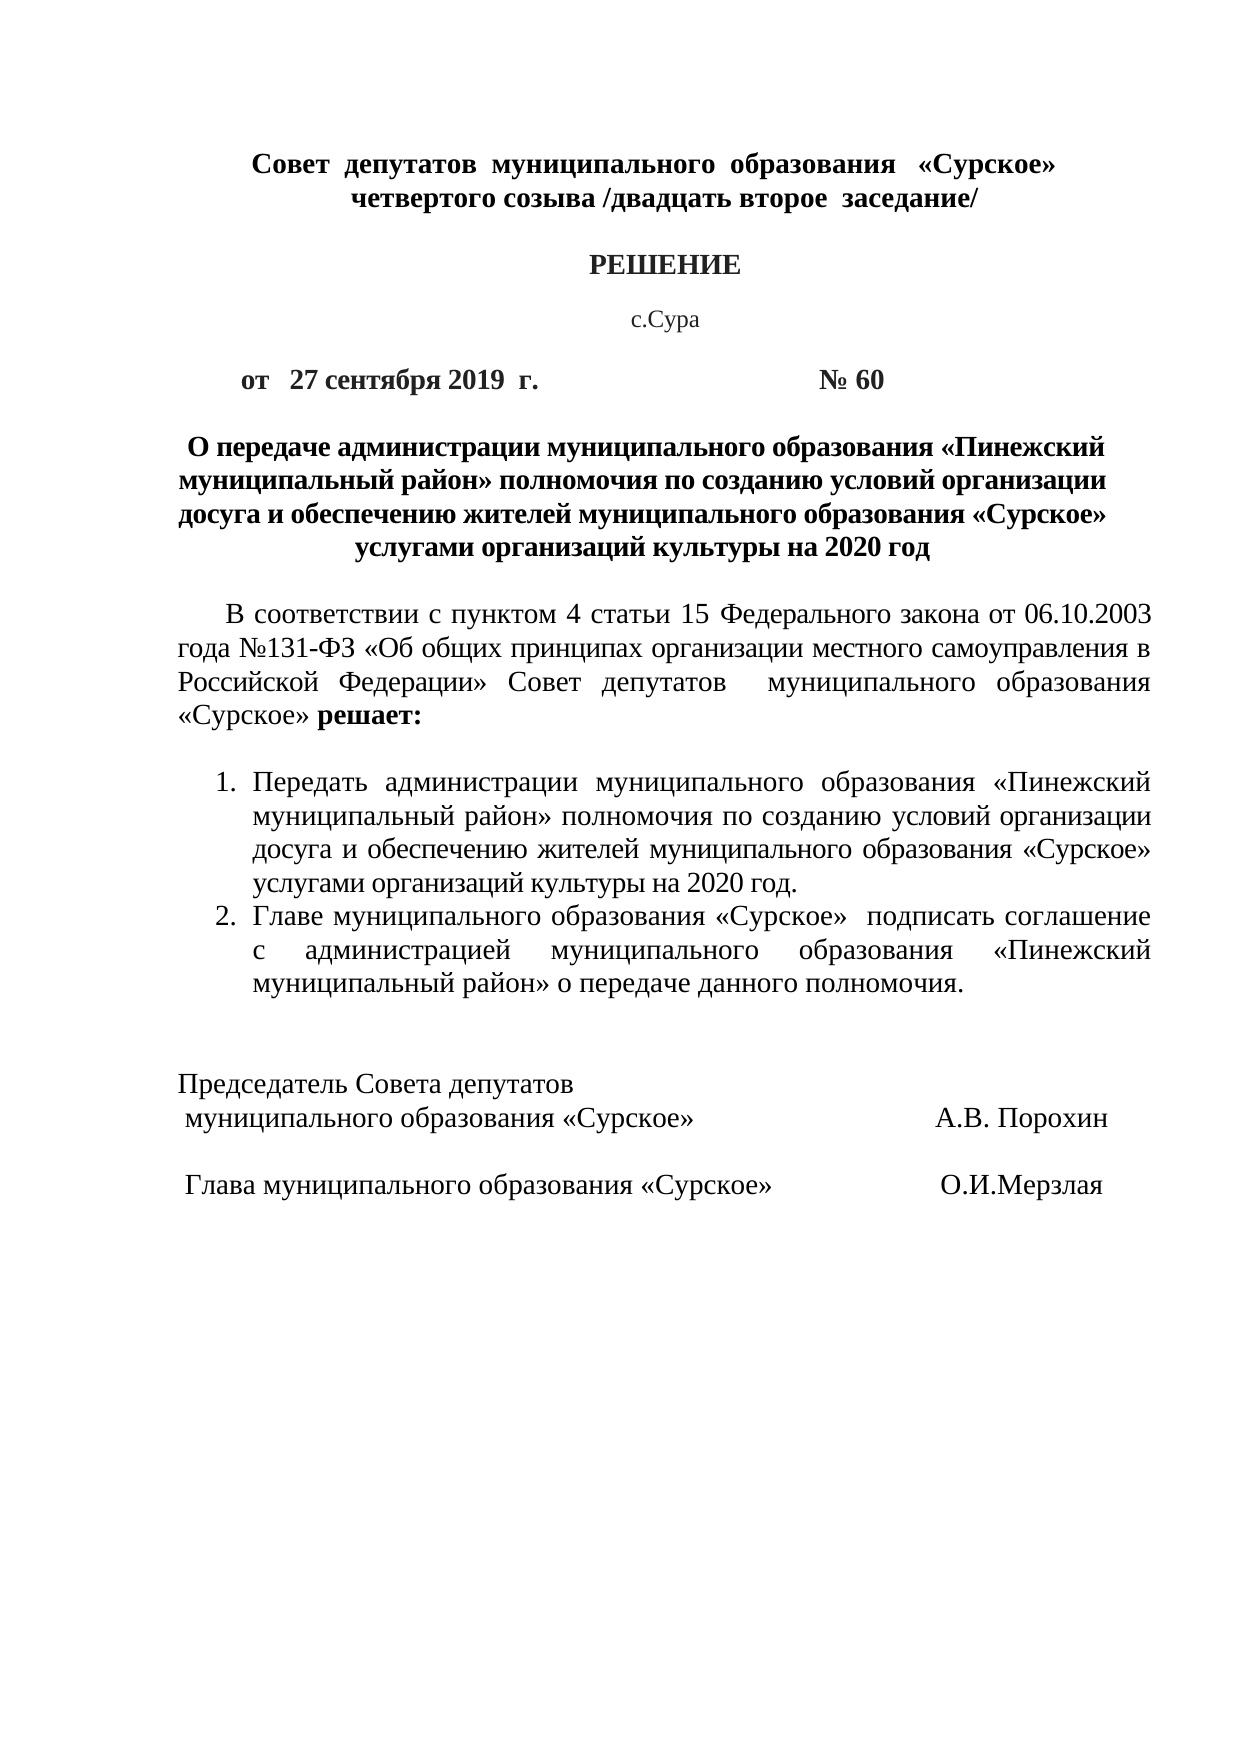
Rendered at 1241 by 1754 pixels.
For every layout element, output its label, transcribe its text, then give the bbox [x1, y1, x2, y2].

text В соответствии с пунктом 4 статьи 15 Федерального закона от 06.10.2003 года №131-ФЗ «Об общих принципах организации местного самоуправления в Российской Федерации» Совет депутатов муниципального образования «Сурское» решает: [177, 597, 1152, 731]
text О передаче администрации муниципального образования «Пинежский муниципальный район» полномочия по созданию условий организации досуга и обеспечению жителей муниципального образования «Сурское» услугами организаций культуры на 2020 год [177, 429, 1107, 563]
title Председатель Совета депутатов [177, 1066, 1152, 1100]
text с.Сура [179, 304, 1152, 333]
title Глава муниципального образования «Сурское» О.И.Мерзлая [177, 1167, 1152, 1200]
text от 27 сентября 2019 г. № 60 [179, 362, 1152, 395]
text Совет депутатов муниципального образования «Сурское» [251, 146, 1152, 180]
list Передать администрации муниципального образования «Пинежский муниципальный район» полномочия по созданию условий организации досуга и обеспечению жителей муниципального образования «Сурское» услугами организаций культуры на 2020 год. [215, 764, 1152, 898]
title муниципального образования «Сурское» А.В. Порохин [177, 1100, 1152, 1133]
text РЕШЕНИЕ [179, 247, 1152, 280]
text четвертого созыва /двадцать второе заседание/ [177, 180, 1152, 213]
list Главе муниципального образования «Сурское» подписать соглашение с администрацией муниципального образования «Пинежский муниципальный район» о передаче данного полномочия. [215, 898, 1152, 999]
